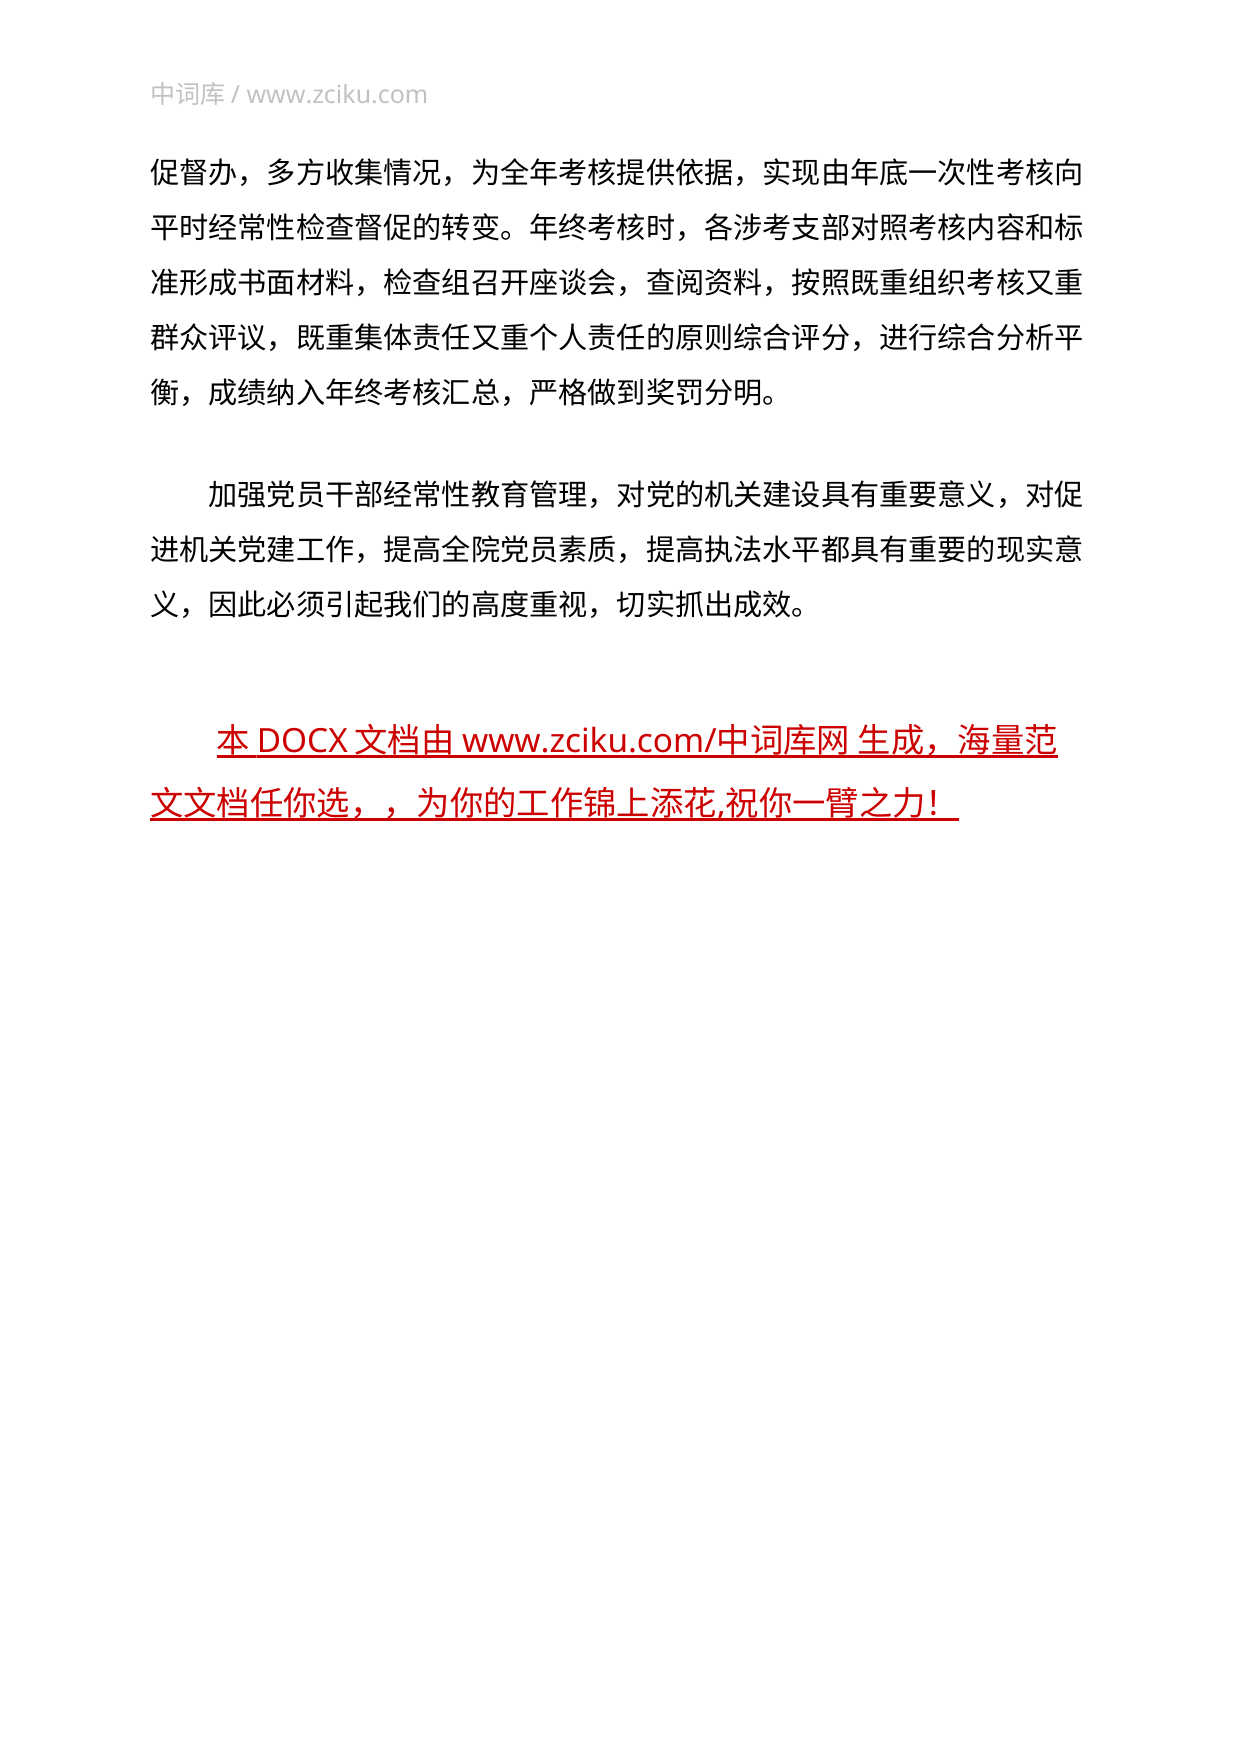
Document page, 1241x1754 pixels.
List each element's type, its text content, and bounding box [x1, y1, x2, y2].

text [150, 150, 1090, 412]
text 加强党员干部经常性教育管理，对党的机关建设具有重要意义，对促进机关党建工作，提高全院党员素质，提高执法水平都具有重要的现实意义，因此必须引起我们的高度重视，切实抓出成效。 [150, 471, 1090, 623]
text 本DOCX文档由 www.zciku.com/中词库网 生成，海量范文文档任你选，，为你的工作锦上添花,祝你一臂之力！ [150, 714, 1090, 825]
